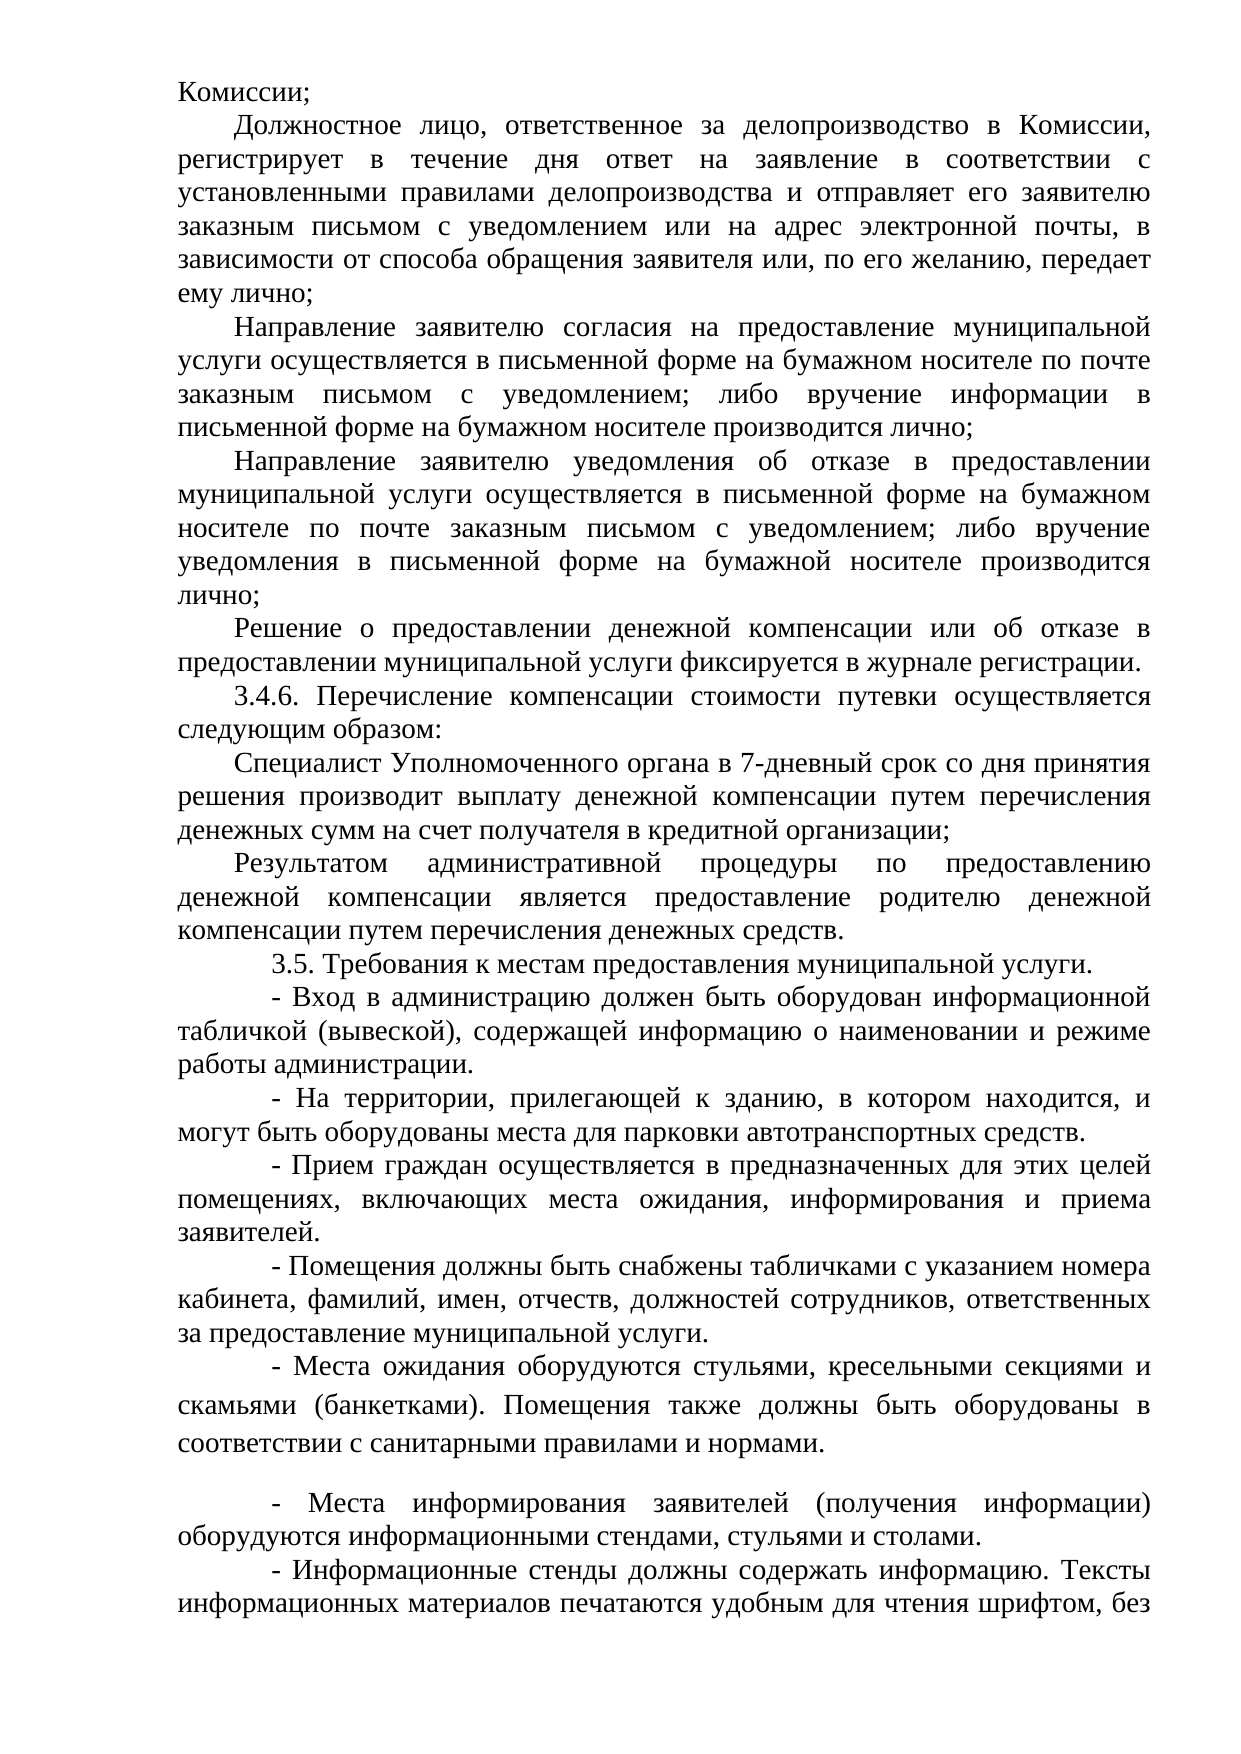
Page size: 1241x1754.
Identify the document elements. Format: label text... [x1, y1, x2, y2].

text 3.4.6. Перечисление компенсации стоимости путевки осуществляется следующим образом: [177, 678, 1152, 745]
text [177, 1552, 1152, 1619]
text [177, 74, 1152, 107]
text Решение о предоставлении денежной компенсации или об отказе в предоставлении муниципальной услуги фиксируется в журнале регистрации. [177, 611, 1152, 678]
text 3.5. Требования к местам предоставления муниципальной услуги. [177, 946, 1152, 979]
text Направление заявителю уведомления об отказе в предоставлении муниципальной услуги осуществляется в письменной форме на бумажном носителе по почте заказным письмом с уведомлением; либо вручение уведомления в письменной форме на бумажной носителе производится лично; [177, 443, 1152, 611]
text - Места ожидания оборудуются стульями, кресельными секциями и скамьями (банкетками). Помещения также должны быть оборудованы в соответствии с санитарными правилами и нормами. [177, 1348, 1152, 1459]
text Должностное лицо, ответственное за делопроизводство в Комиссии, регистрирует в течение дня ответ на заявление в соответствии с установленными правилами делопроизводства и отправляет его заявителю заказным письмом с уведомлением или на адрес электронной почты, в зависимости от способа обращения заявителя или, по его желанию, передает ему лично; [177, 107, 1152, 309]
text - Прием граждан осуществляется в предназначенных для этих целей помещениях, включающих места ожидания, информирования и приема заявителей. [177, 1147, 1152, 1248]
text - Места информирования заявителей (получения информации) оборудуются информационными стендами, стульями и столами. [177, 1485, 1152, 1552]
text - На территории, прилегающей к зданию, в котором находится, и могут быть оборудованы места для парковки автотранспортных средств. [177, 1080, 1152, 1147]
text Результатом административной процедуры по предоставлению денежной компенсации является предоставление родителю денежной компенсации путем перечисления денежных средств. [177, 845, 1152, 946]
text - Помещения должны быть снабжены табличками с указанием номера кабинета, фамилий, имен, отчеств, должностей сотрудников, ответственных за предоставление муниципальной услуги. [177, 1248, 1152, 1348]
text - Вход в администрацию должен быть оборудован информационной табличкой (вывеской), содержащей информацию о наименовании и режиме работы администрации. [177, 979, 1152, 1080]
text Направление заявителю согласия на предоставление муниципальной услуги осуществляется в письменной форме на бумажном носителе по почте заказным письмом с уведомлением; либо вручение информации в письменной форме на бумажном носителе производится лично; [177, 309, 1152, 443]
text Специалист Уполномоченного органа в 7-дневный срок со дня принятия решения производит выплату денежной компенсации путем перечисления денежных сумм на счет получателя в кредитной организации; [177, 745, 1152, 845]
